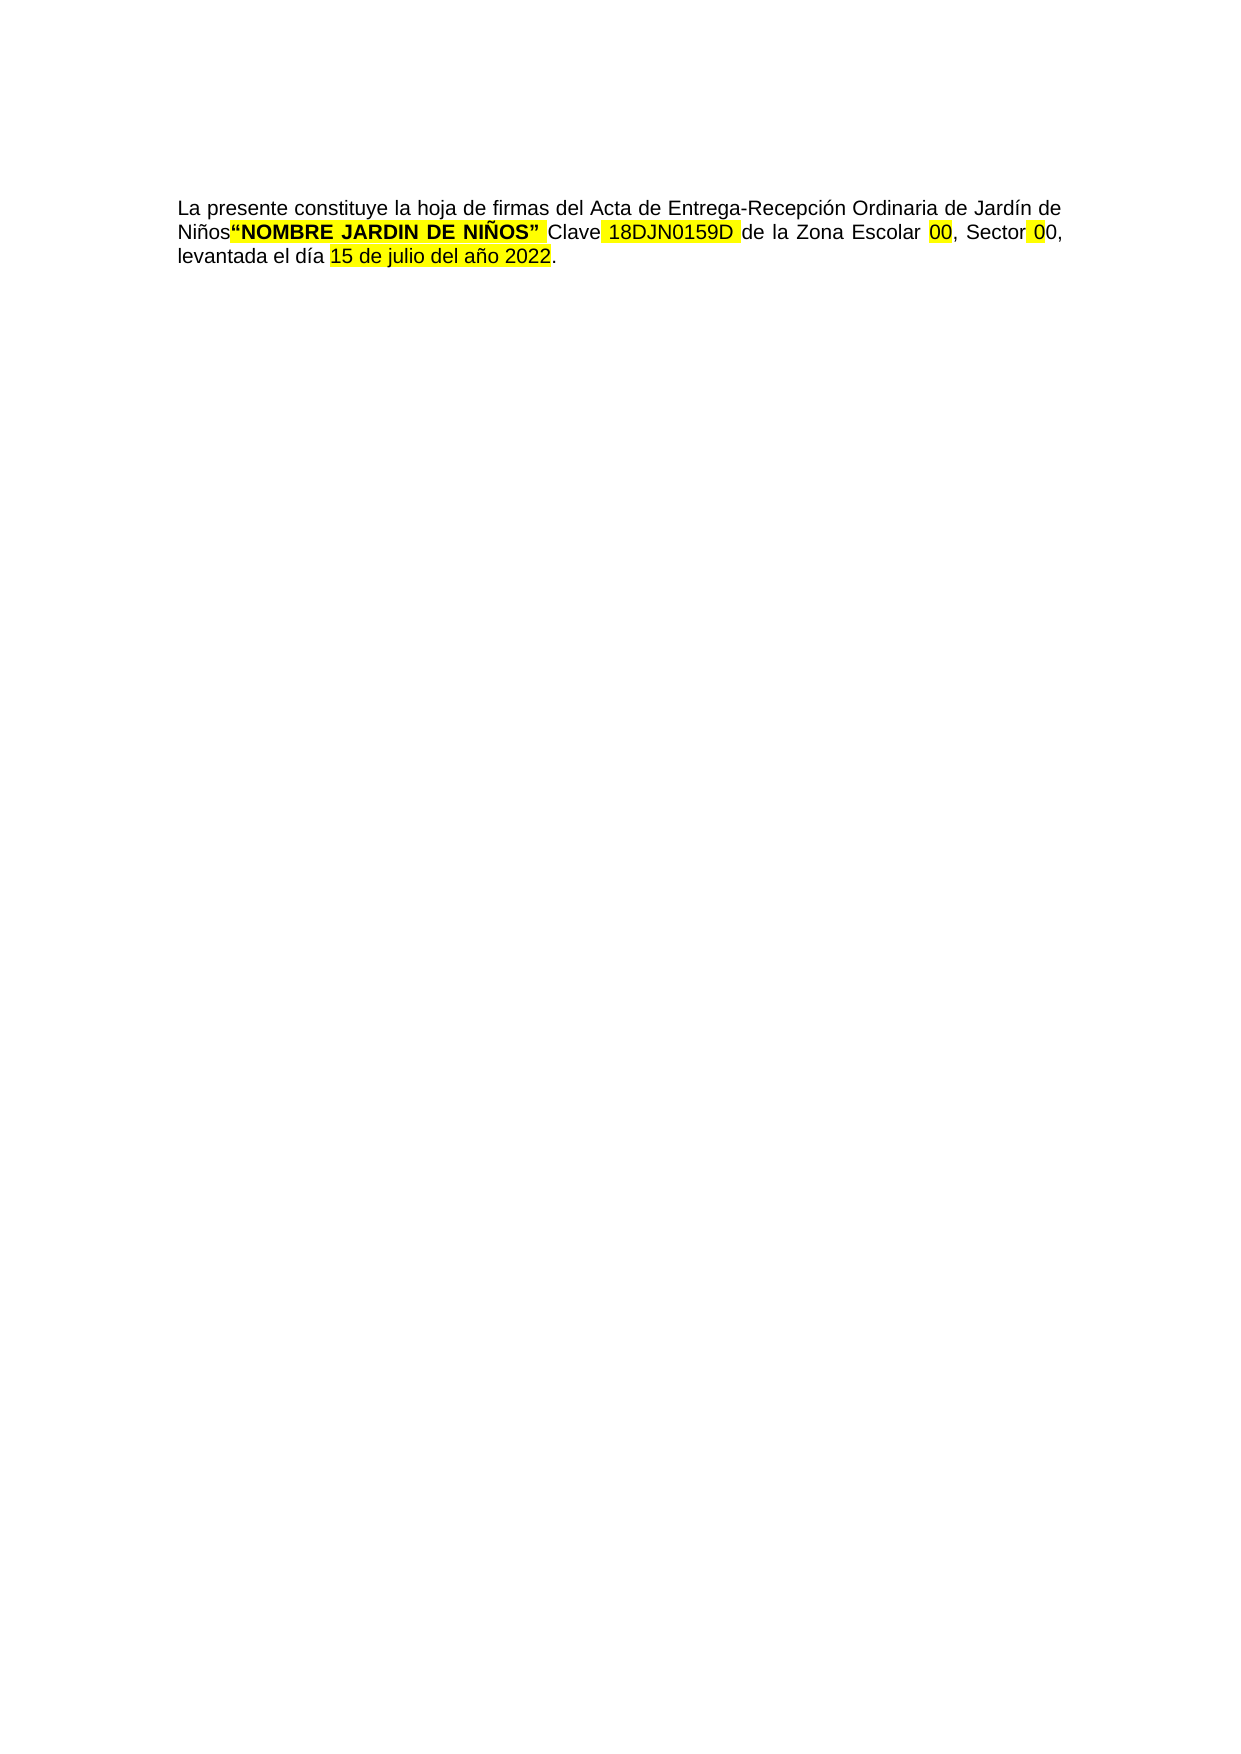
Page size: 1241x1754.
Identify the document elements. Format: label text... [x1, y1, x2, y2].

text La presente constituye la hoja de firmas del Acta de Entrega-Recepción Ordinaria de Jardín de Niños“NOMBRE JARDIN DE NIÑOS” Clave 18DJN0159D de la Zona Escolar 00, Sector 00, levantada el día 15 de julio del año 2022. [177, 196, 1063, 267]
